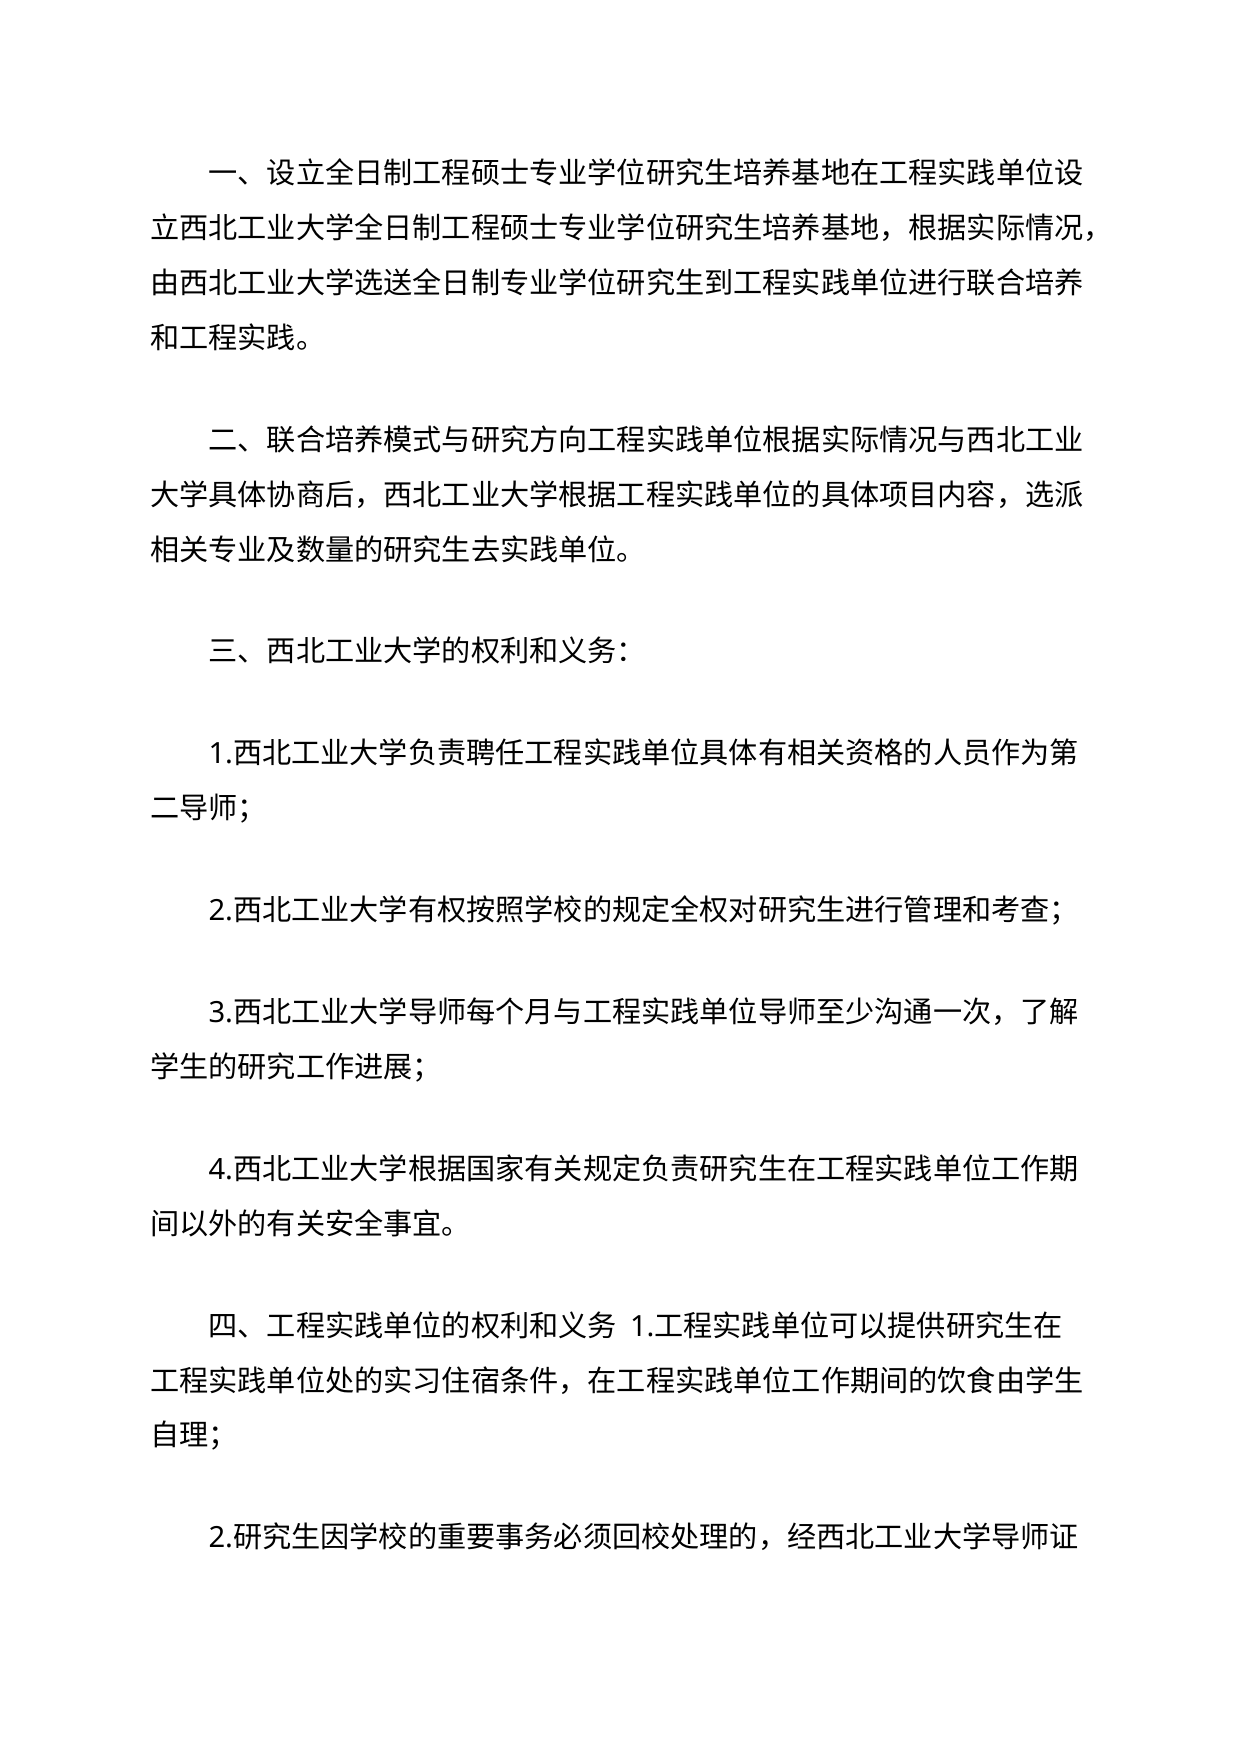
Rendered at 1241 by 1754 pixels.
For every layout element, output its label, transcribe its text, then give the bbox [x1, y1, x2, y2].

text 4.西北工业大学根据国家有关规定负责研究生在工程实践单位工作期间以外的有关安全事宜。 [150, 1145, 1090, 1243]
text 1.西北工业大学负责聘任工程实践单位具体有相关资格的人员作为第二导师； [150, 730, 1090, 827]
text 四、工程实践单位的权利和义务 1.工程实践单位可以提供研究生在工程实践单位处的实习住宿条件，在工程实践单位工作期间的饮食由学生自理； [150, 1302, 1090, 1454]
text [150, 1514, 1090, 1556]
text 三、西北工业大学的权利和义务： [150, 628, 1090, 670]
text 二、联合培养模式与研究方向工程实践单位根据实际情况与西北工业大学具体协商后，西北工业大学根据工程实践单位的具体项目内容，选派相关专业及数量的研究生去实践单位。 [150, 416, 1090, 568]
text 一、设立全日制工程硕士专业学位研究生培养基地在工程实践单位设立西北工业大学全日制工程硕士专业学位研究生培养基地，根据实际情况，由西北工业大学选送全日制专业学位研究生到工程实践单位进行联合培养和工程实践。 [150, 150, 1090, 357]
text 2.西北工业大学有权按照学校的规定全权对研究生进行管理和考查； [150, 887, 1090, 929]
text 3.西北工业大学导师每个月与工程实践单位导师至少沟通一次，了解学生的研究工作进展； [150, 988, 1090, 1086]
